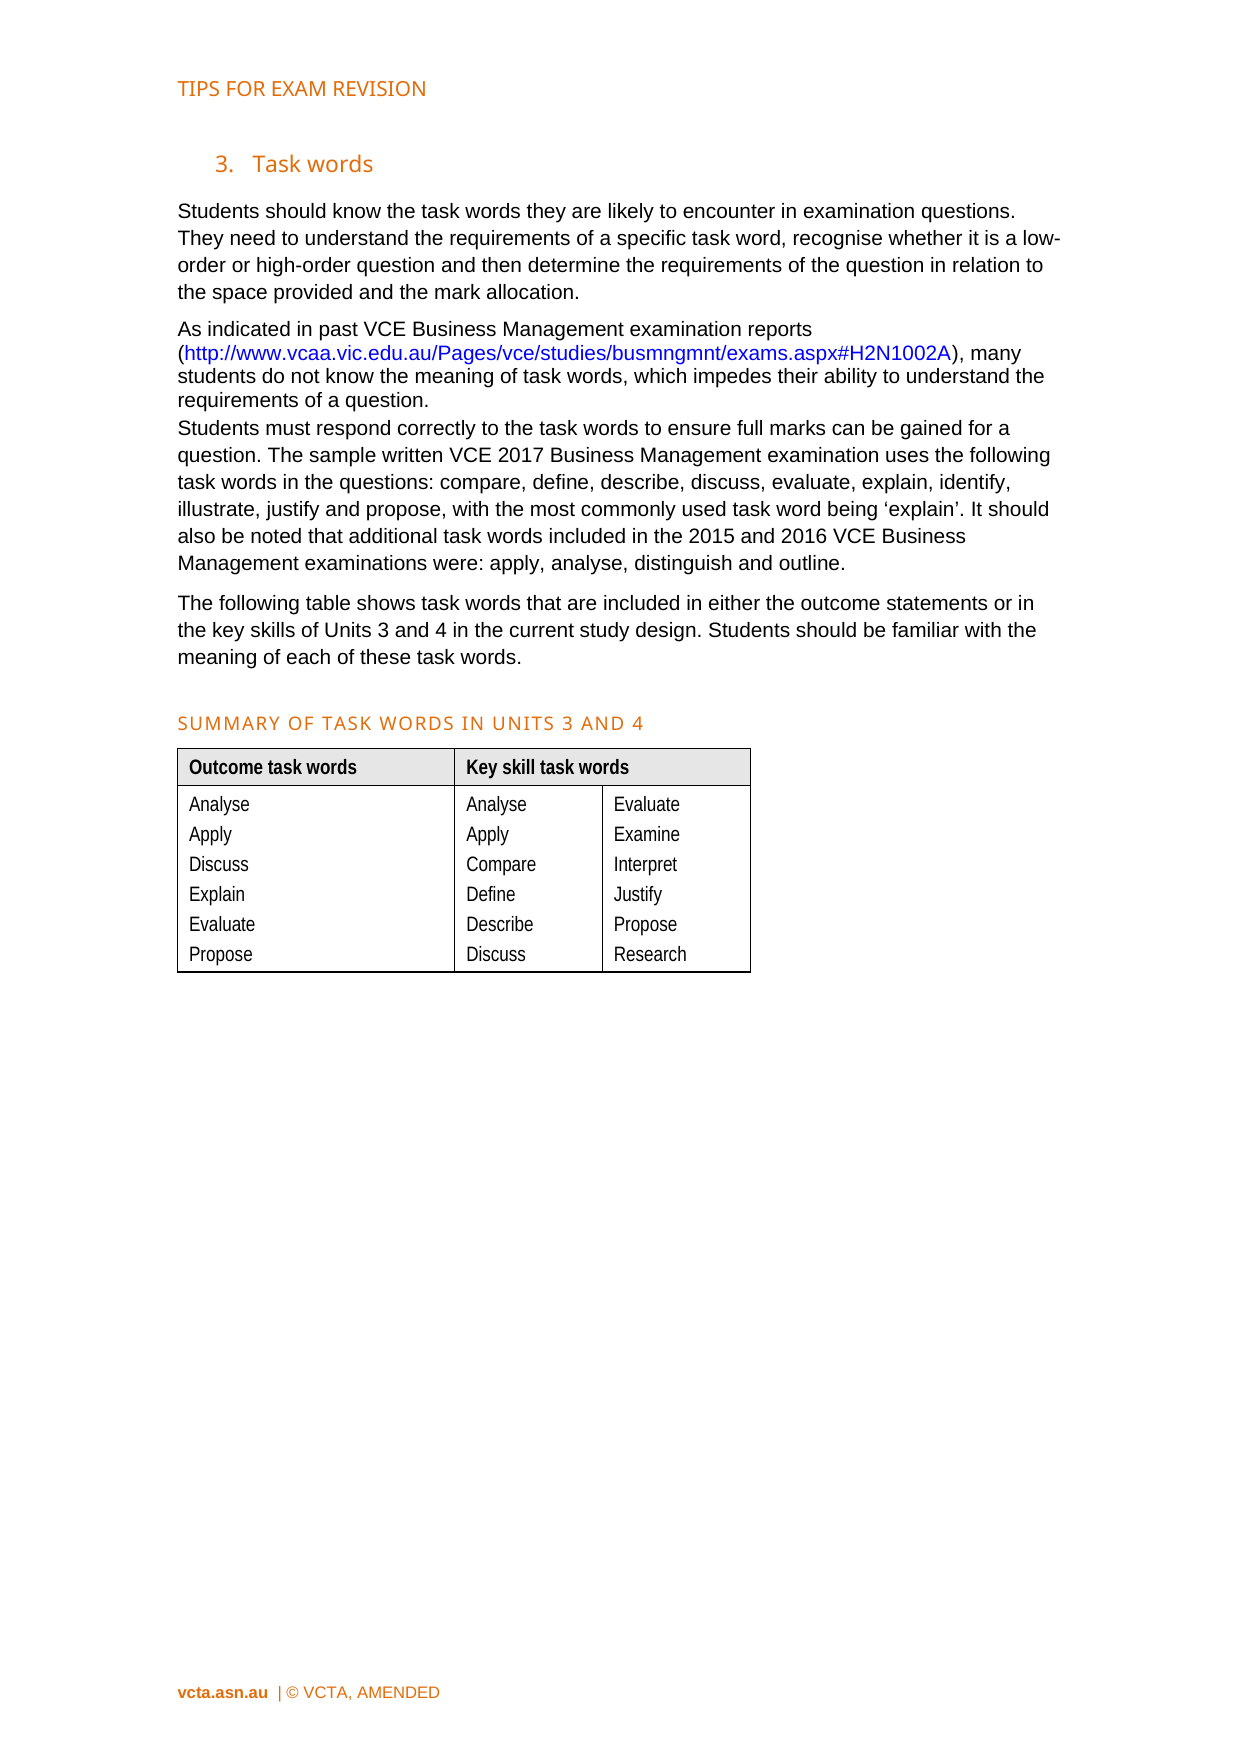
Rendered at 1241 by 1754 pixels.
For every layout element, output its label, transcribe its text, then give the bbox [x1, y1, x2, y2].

table_header Key skill task words [455, 749, 750, 785]
text summary of Task words in Units 3 and 4 [177, 710, 1063, 736]
text As indicated in past VCE Business Management examination reports (http://www.vcaa.vic.edu.au/Pages/vce/studies/busmngmnt/exams.aspx#H2N1002A), many students do not know the meaning of task words, which impedes their ability to understand the requirements of a question. [177, 316, 1063, 412]
table_cell Evaluate Examine Interpret Justify Propose Research [603, 786, 750, 971]
table_cell Analyse Apply Discuss Explain Evaluate Propose [178, 786, 454, 971]
list Task words [215, 148, 1063, 179]
table_cell Analyse Apply Compare Define Describe Discuss [455, 786, 602, 971]
text The following table shows task words that are included in either the outcome statements or in the key skills of Units 3 and 4 in the current study design. Students should be familiar with the meaning of each of these task words. [177, 587, 1063, 668]
table_header Outcome task words [178, 749, 454, 785]
text Students must respond correctly to the task words to ensure full marks can be gained for a question. The sample written VCE 2017 Business Management examination uses the following task words in the questions: compare, define, describe, discuss, evaluate, explain, identify, illustrate, justify and propose, with the most commonly used task word being ‘explain’. It should also be noted that additional task words included in the 2015 and 2016 VCE Business Management examinations were: apply, analyse, distinguish and outline. [177, 412, 1063, 575]
text Students should know the task words they are likely to encounter in examination questions. They need to understand the requirements of a specific task word, recognise whether it is a low-order or high-order question and then determine the requirements of the question in relation to the space provided and the mark allocation. [177, 196, 1063, 304]
